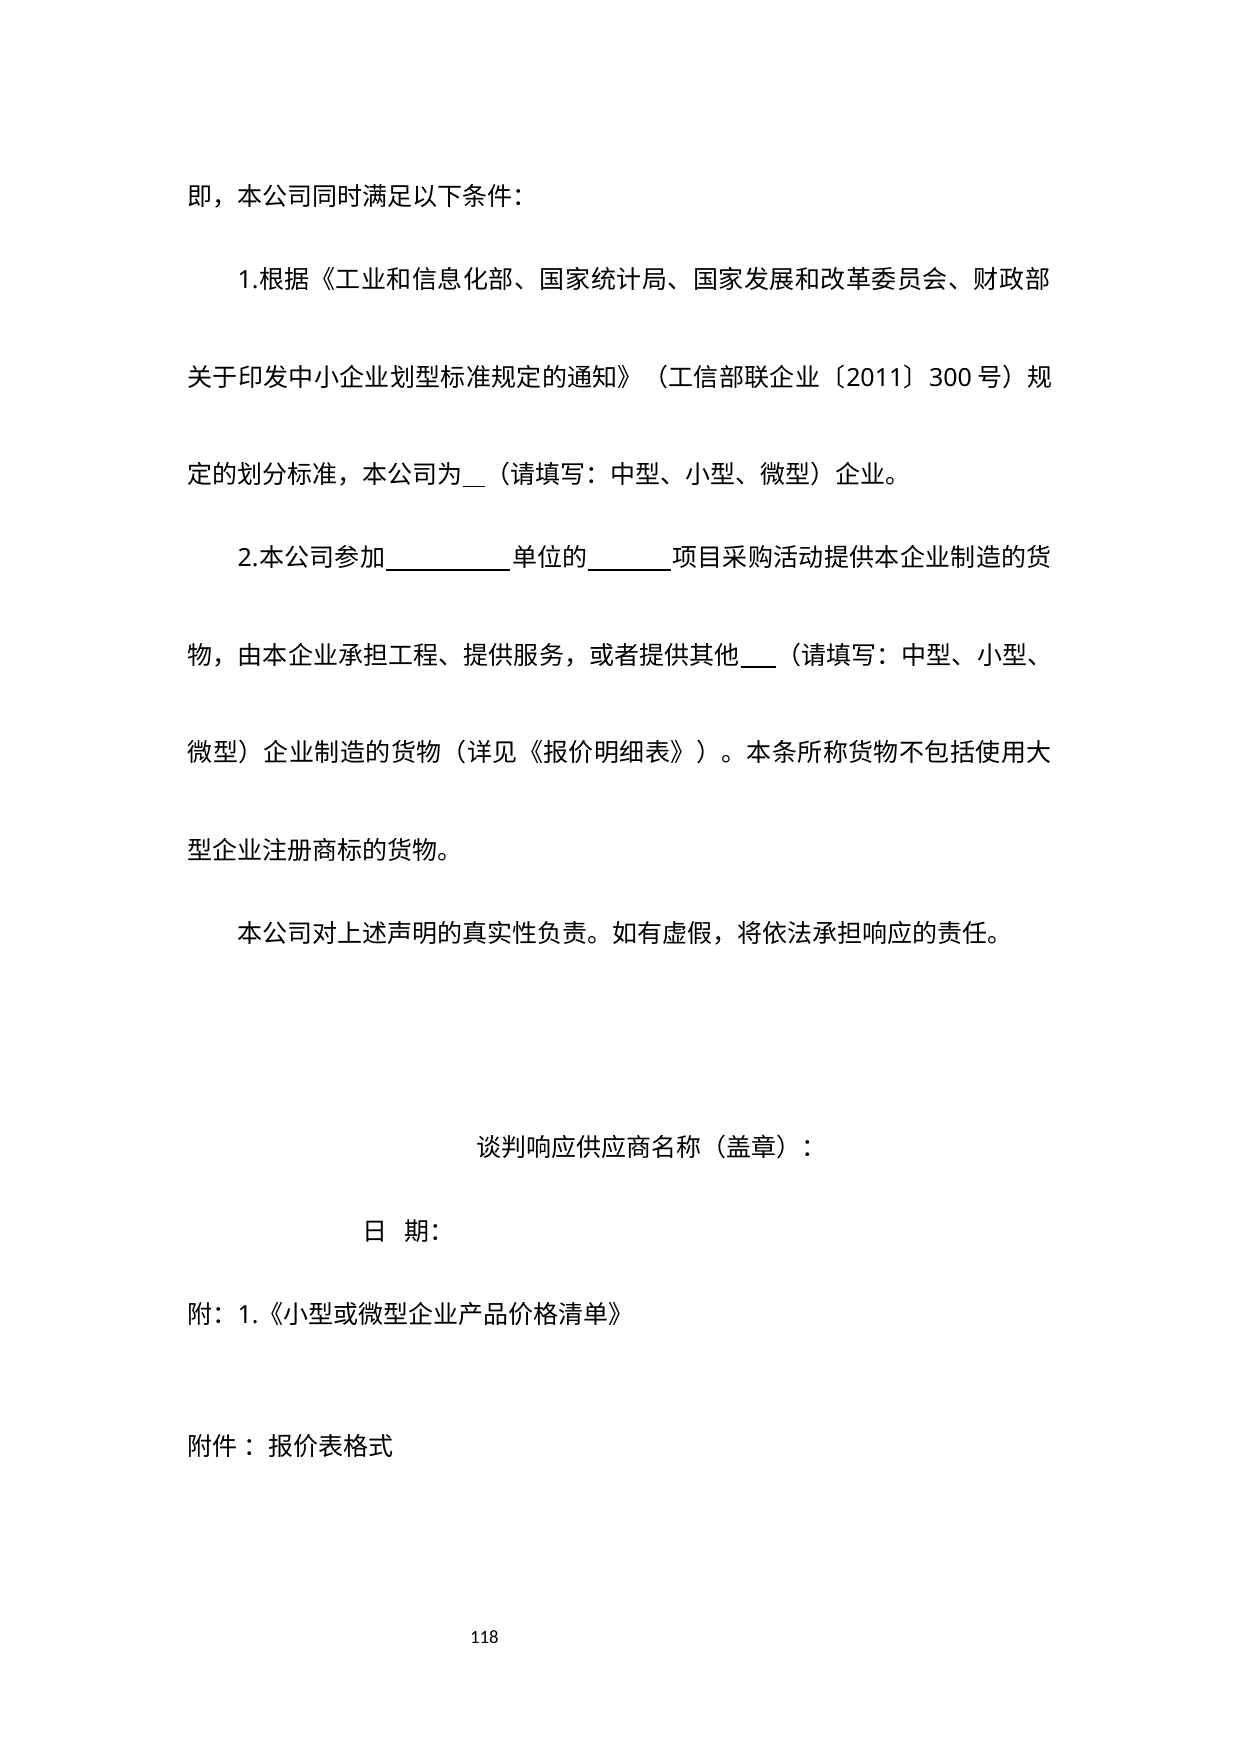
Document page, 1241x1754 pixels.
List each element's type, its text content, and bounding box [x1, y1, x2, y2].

text 谈判响应供应商名称（盖章）： [187, 1113, 1053, 1178]
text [187, 162, 1053, 227]
text 附件 ：报价表格式 [187, 1427, 1053, 1463]
text 2.本公司参加 单位的 项目采购活动提供本企业制造的货物，由本企业承担工程、提供服务，或者提供其他 （请填写：中型、小型、微型）企业制造的货物（详见《报价明细表》）。本条所称货物不包括使用大型企业注册商标的货物。 [187, 523, 1053, 881]
text 日 期： [187, 1197, 1053, 1262]
text 1.根据《工业和信息化部、国家统计局、国家发展和改革委员会、财政部关于印发中小企业划型标准规定的通知》（工信部联企业〔2011〕300号）规定的划分标准，本公司为 （请填写：中型、小型、微型）企业。 [187, 245, 1053, 505]
text 本公司对上述声明的真实性负责。如有虚假，将依法承担响应的责任。 [187, 899, 1053, 964]
text 附：1.《小型或微型企业产品价格清单》 [187, 1280, 1053, 1345]
